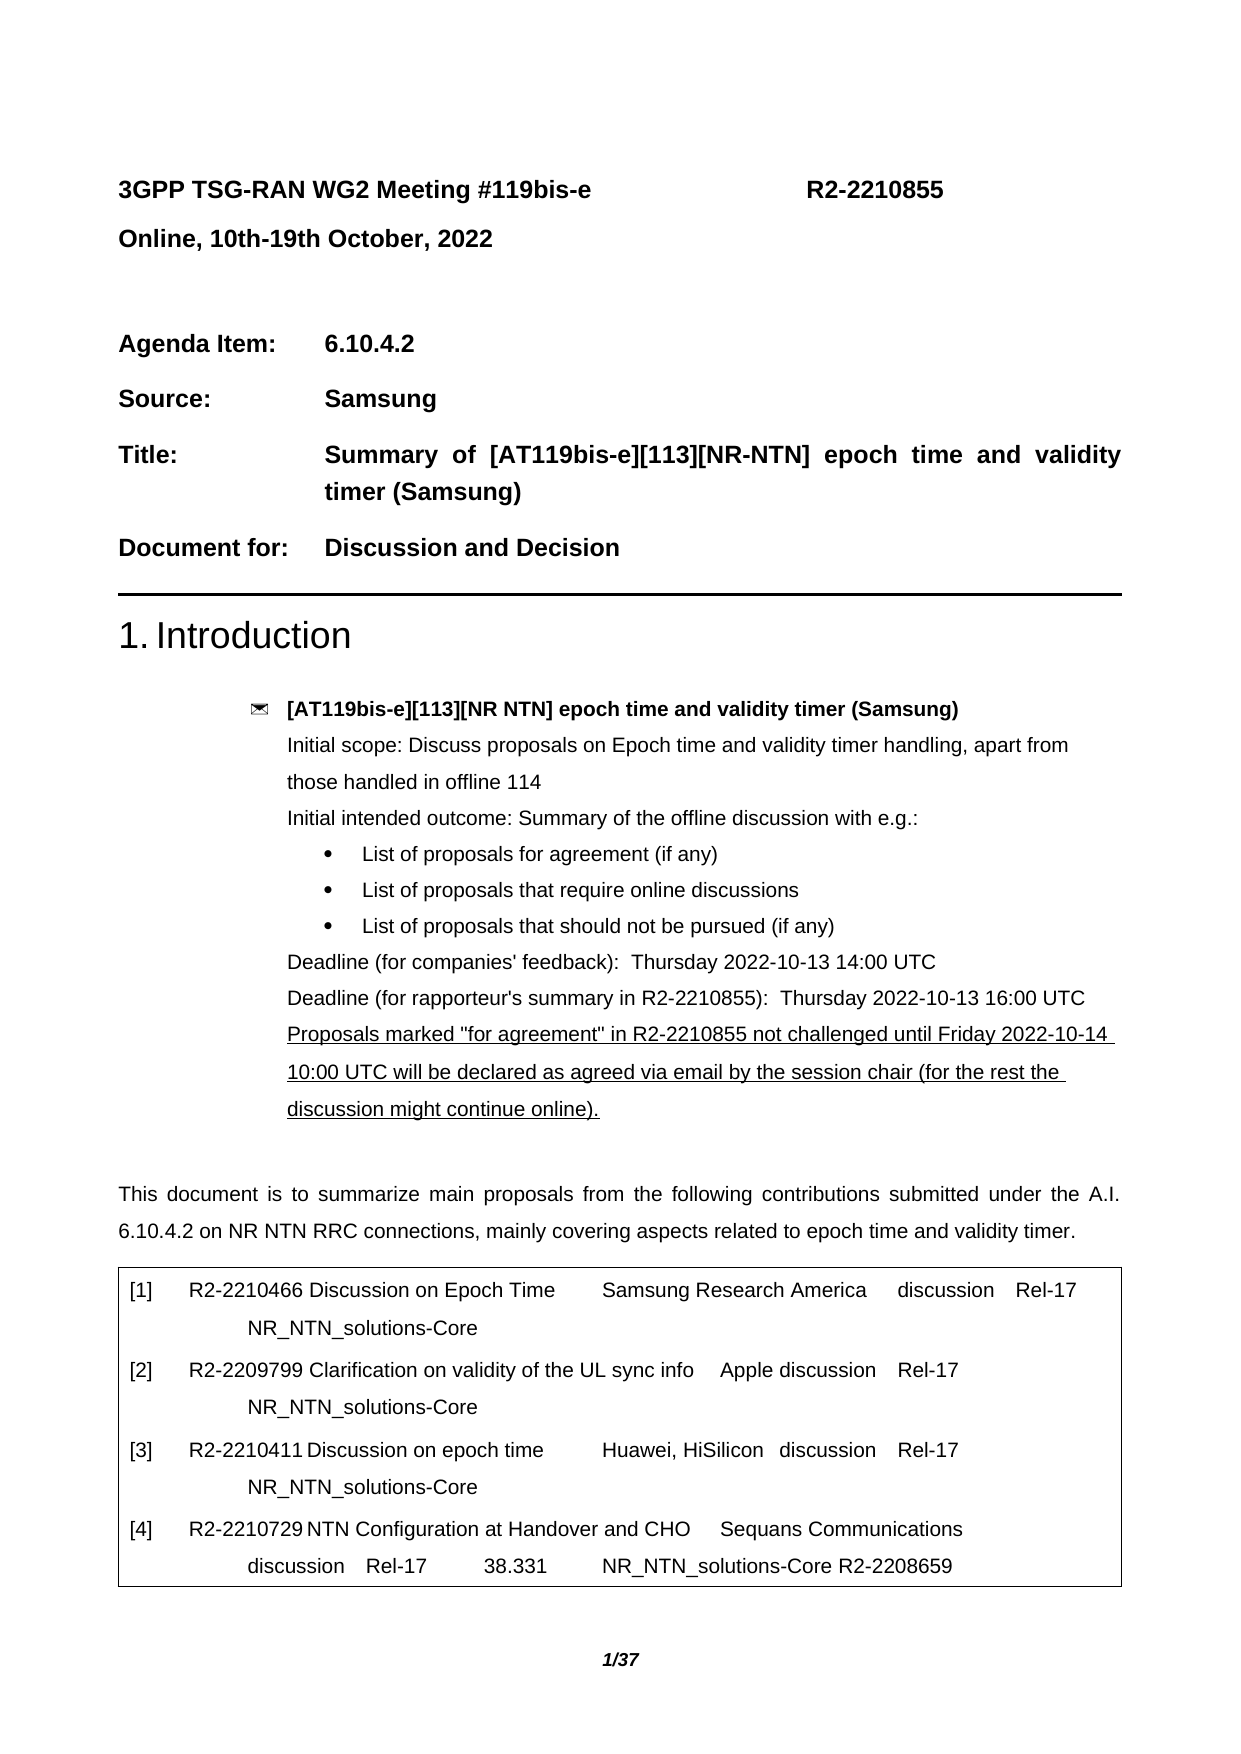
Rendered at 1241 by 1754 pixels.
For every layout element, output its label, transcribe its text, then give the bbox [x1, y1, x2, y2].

text Online, 10th-19th October, 2022 [118, 222, 1122, 255]
list List of proposals for agreement (if any) [324, 838, 1122, 870]
text Deadline (for companies' feedback): Thursday 2022-10-13 14:00 UTC [287, 946, 1122, 978]
text Source: Samsung [118, 383, 1122, 415]
text [AT119bis-e][113][NR NTN] epoch time and validity timer (Samsung) [249, 692, 1122, 725]
list List of proposals that should not be pursued (if any) [324, 910, 1122, 942]
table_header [119, 1268, 1121, 1586]
list List of proposals that require online discussions [324, 874, 1122, 906]
text Initial scope: Discuss proposals on Epoch time and validity timer handling, apart from those handled in offline 114 [287, 728, 1122, 798]
text Proposals marked "for agreement" in R2-2210855 not challenged until Friday 2022-10-14 10:00 UTC will be declared as agreed via email by the session chair (for the rest the discussion might continue online). [287, 1018, 1122, 1125]
text Document for: Discussion and Decision [118, 531, 1122, 563]
text 3GPP TSG-RAN WG2 Meeting #119bis-e R2-2210855 [118, 173, 1122, 206]
text Initial intended outcome: Summary of the offline discussion with e.g.: [287, 802, 1122, 834]
text This document is to summarize main proposals from the following contributions submitted under the A.I. 6.10.4.2 on NR NTN RRC connections, mainly covering aspects related to epoch time and validity timer. [118, 1177, 1122, 1247]
text Deadline (for rapporteur's summary in R2-2210855): Thursday 2022-10-13 16:00 UTC [287, 982, 1122, 1014]
subtitle Introduction [118, 596, 1122, 667]
text Agenda Item: 6.10.4.2 [118, 327, 1122, 359]
text Title: Summary of [AT119bis-e][113][NR-NTN] epoch time and validity timer (Samsung) [118, 438, 1122, 508]
